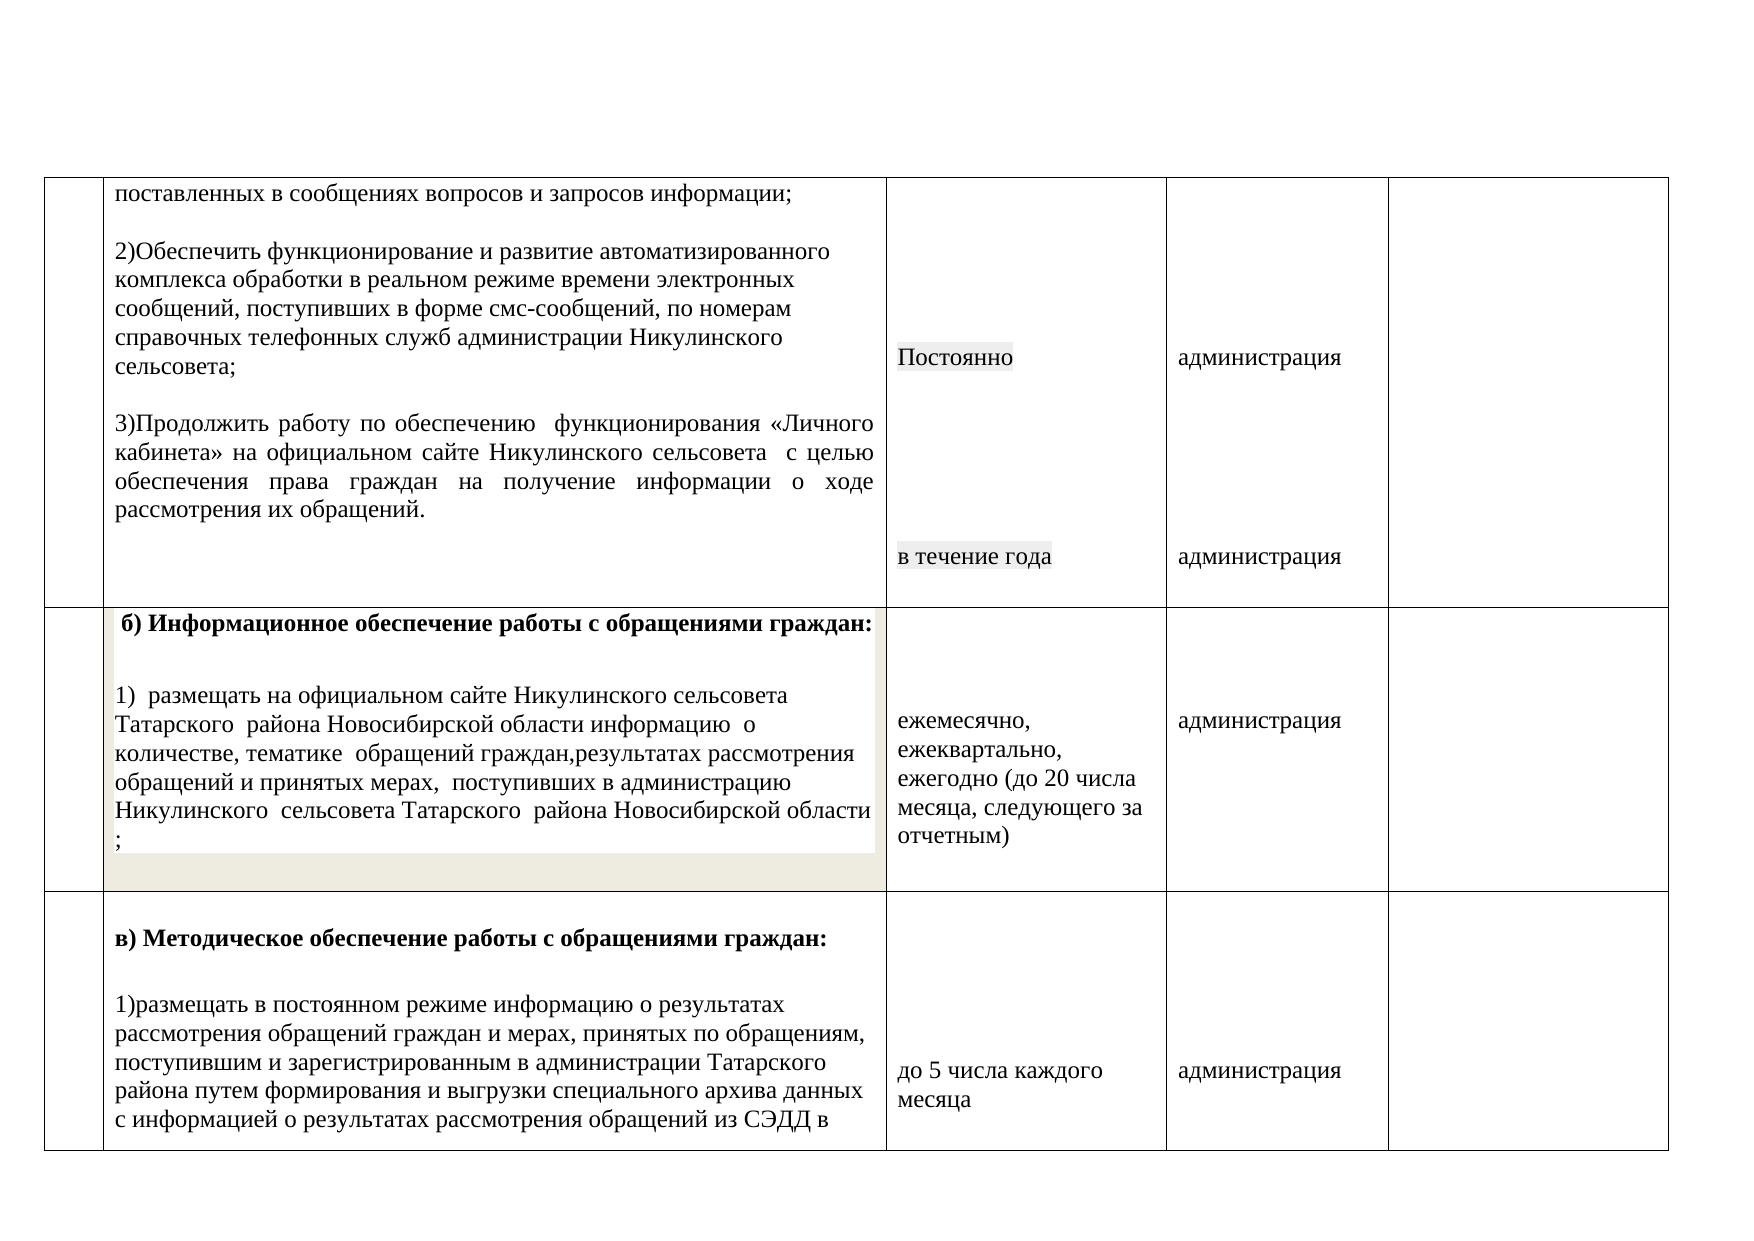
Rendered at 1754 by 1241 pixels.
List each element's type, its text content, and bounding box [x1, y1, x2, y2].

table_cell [887, 178, 1166, 607]
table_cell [104, 892, 886, 1150]
table_cell [1389, 178, 1668, 607]
table_cell [45, 608, 103, 891]
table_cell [1167, 892, 1388, 1150]
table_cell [104, 178, 886, 607]
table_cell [887, 892, 1166, 1150]
table_cell администрация [1167, 608, 1388, 891]
table_cell [45, 892, 103, 1150]
table_cell [1389, 608, 1668, 891]
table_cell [1167, 178, 1388, 607]
table_cell [1389, 892, 1668, 1150]
table_cell 3 [45, 178, 103, 607]
table_cell ежемесячно, ежеквартально, ежегодно (до 20 числа месяца, следующего за отчетным) [887, 608, 1166, 891]
table_cell б) Информационное обеспечение работы с обращениями граждан: 1) размещать на официальном сайте Никулинского сельсовета Татарского района Новосибирской области информацию о количестве, тематике обращений граждан,результатах рассмотрения обращений и принятых мерах, поступивших в администрацию Никулинского сельсовета Татарского района Новосибирской области ; [104, 608, 886, 891]
